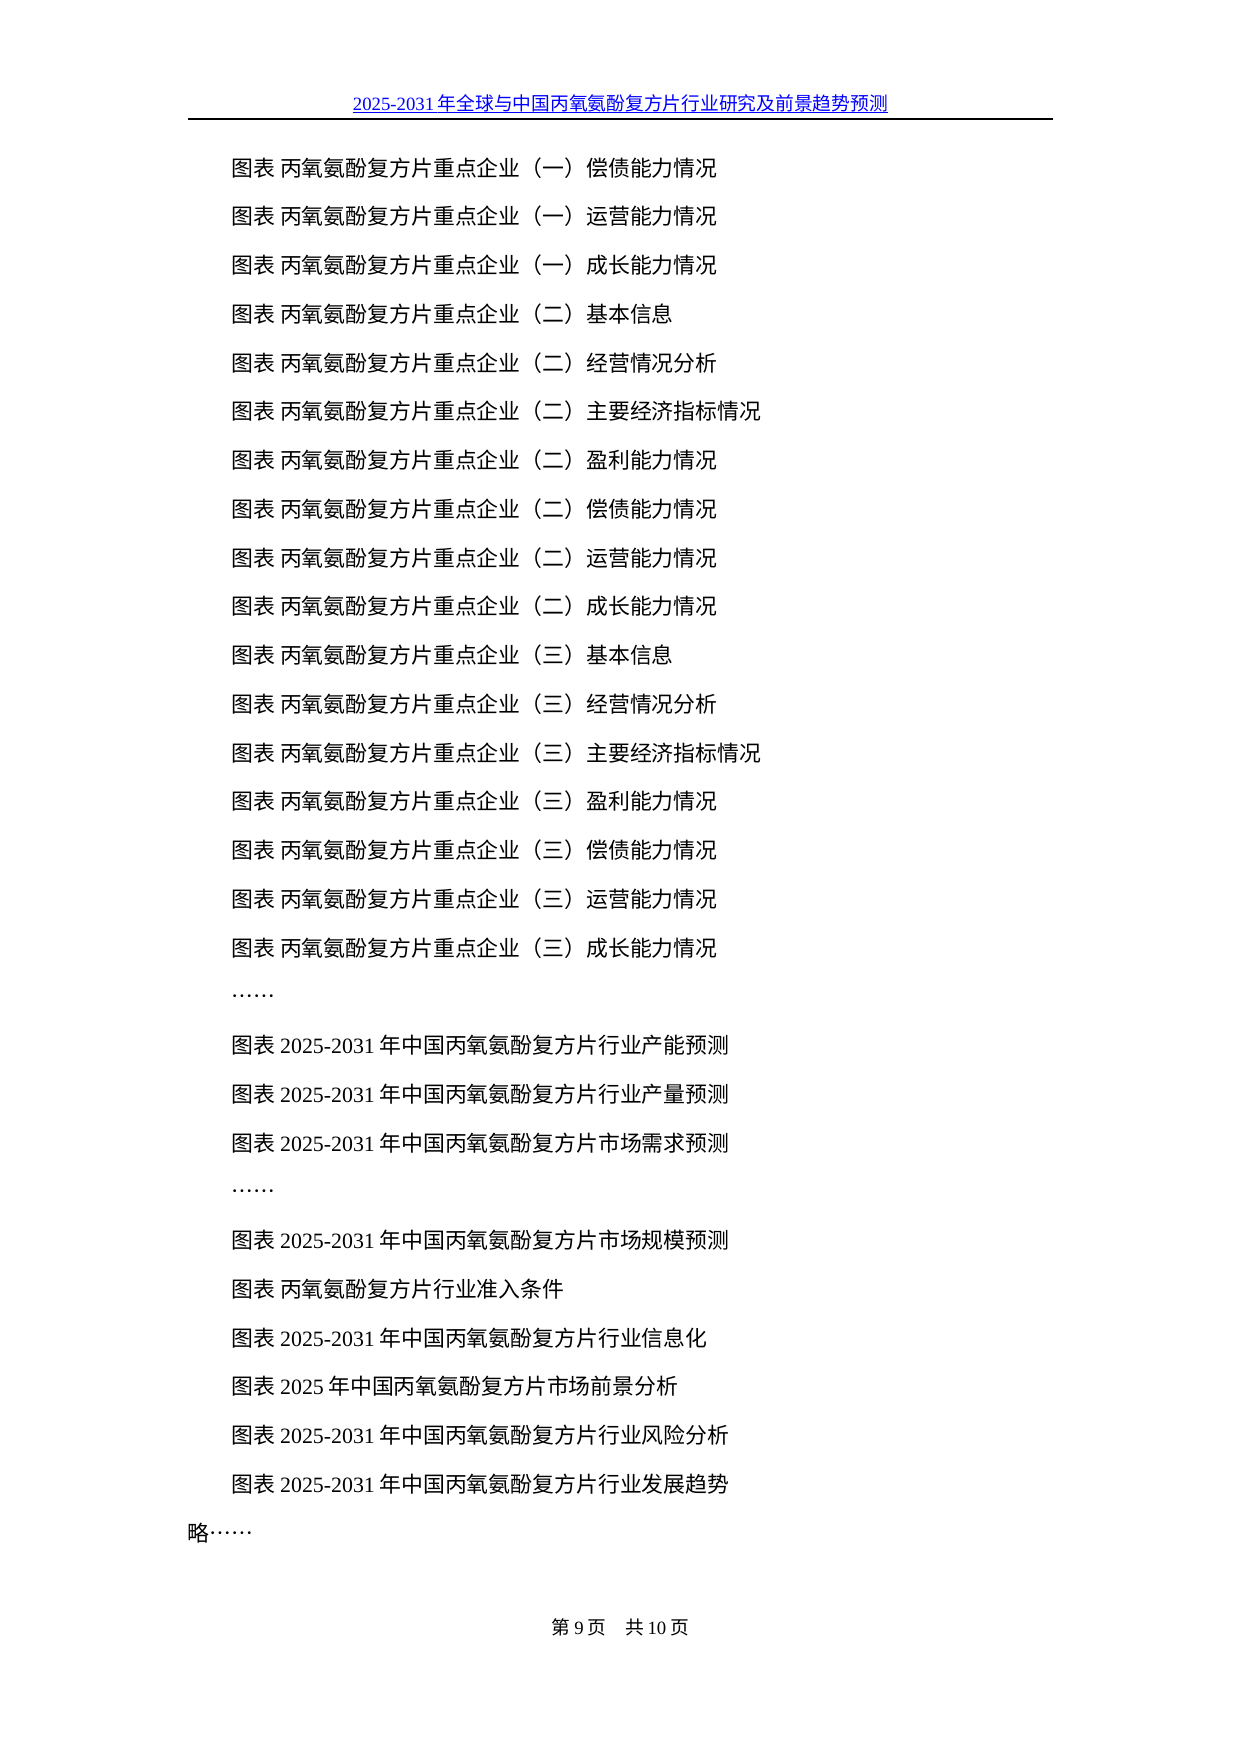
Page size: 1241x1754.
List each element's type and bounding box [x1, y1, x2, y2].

text [187, 150, 1053, 1548]
